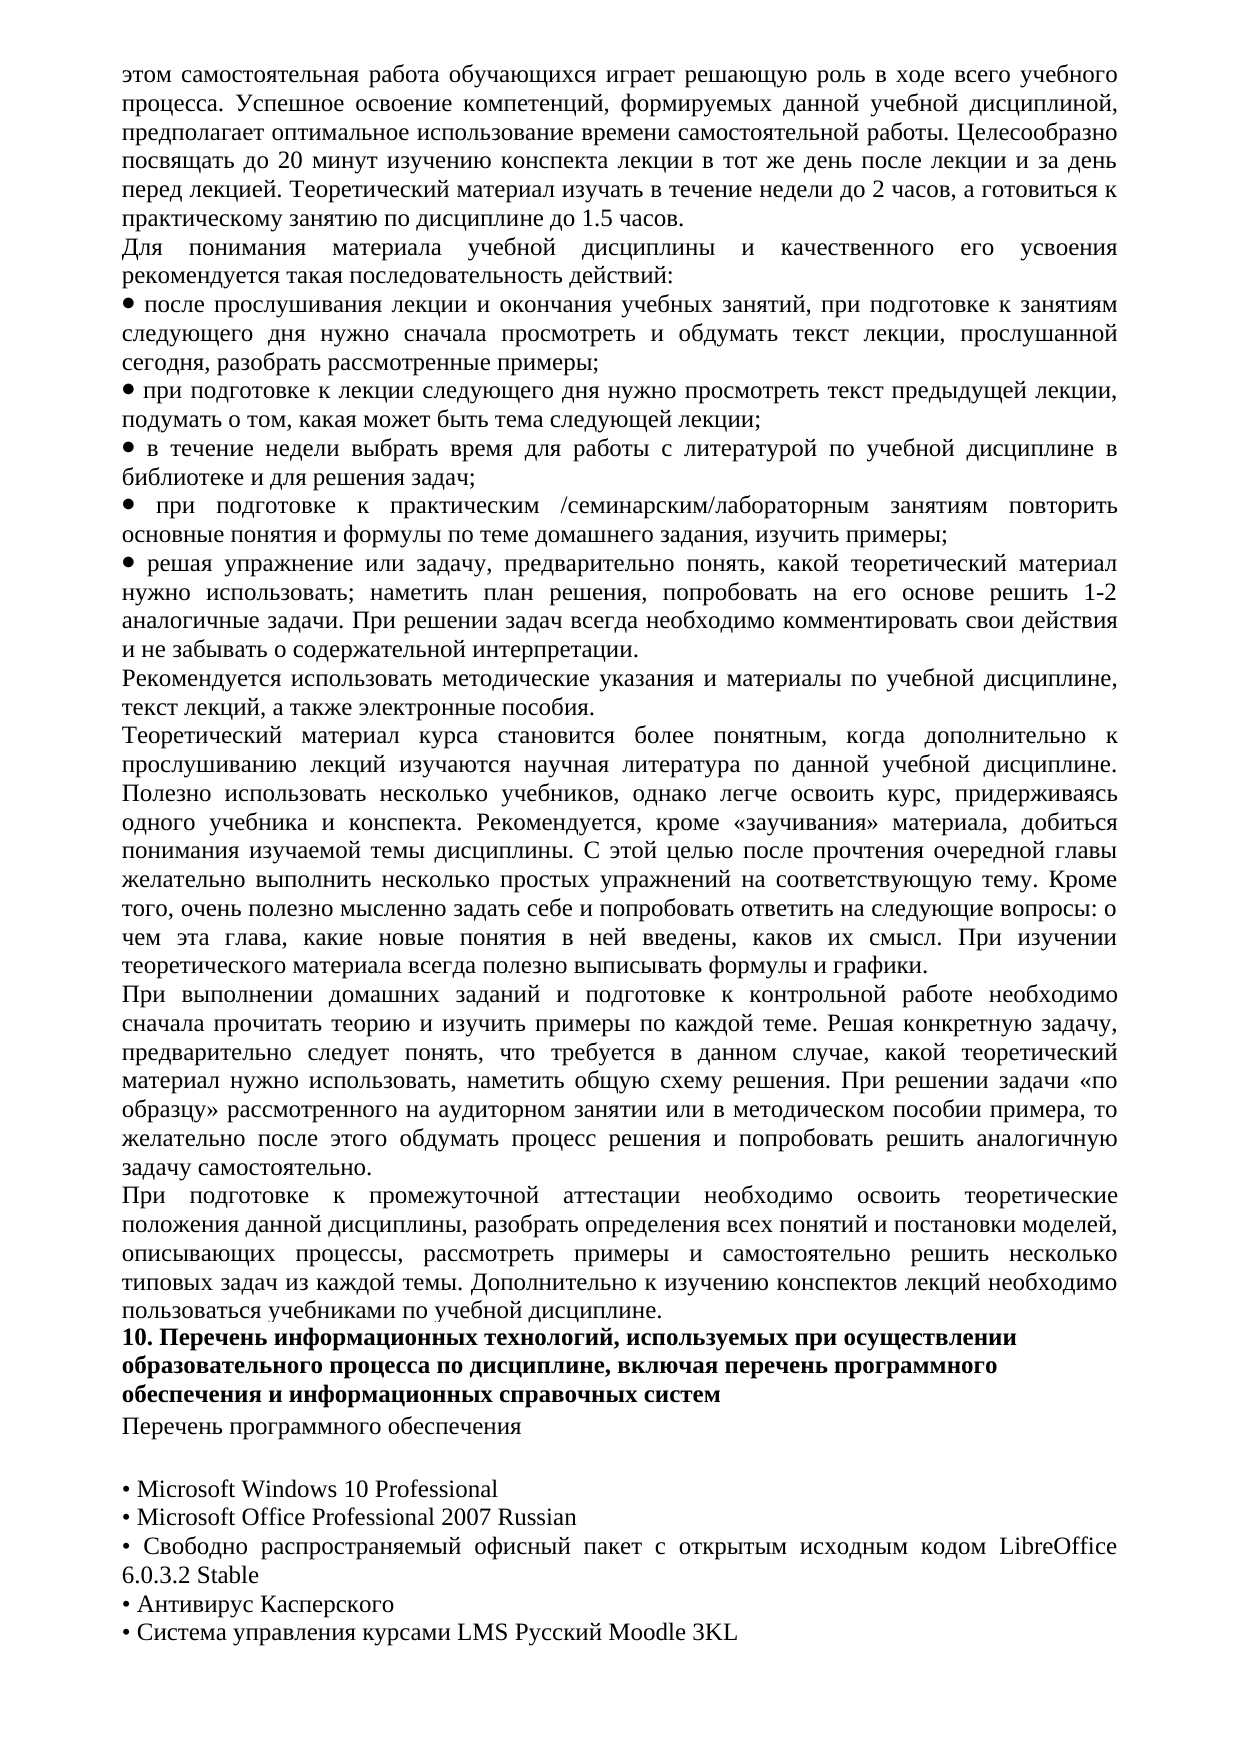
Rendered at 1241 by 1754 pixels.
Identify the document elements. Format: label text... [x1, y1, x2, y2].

table_cell Перечень программного обеспечения • Microsoft Windows 10 Professional • Microsoft Office Professional 2007 Russian • Cвободно распространяемый офисный пакет с открытым исходным кодом LibreOffice 6.0.3.2 Stable • Антивирус Касперского • Cистема управления курсами LMS Русский Moodle 3KL [118, 1411, 1122, 1662]
table_cell 10. Перечень информационных технологий, используемых при осуществлении образовательного процесса по дисциплине, включая перечень программного обеспечения и информационных справочных систем [118, 1322, 1122, 1411]
table_header этом самостоятельная работа обучающихся играет решающую роль в ходе всего учебного процесса. Успешное освоение компетенций, формируемых данной учебной дисциплиной, предполагает оптимальное использование времени самостоятельной работы. Целесообразно посвящать до 20 минут изучению конспекта лекции в тот же день после лекции и за день перед лекцией. Теоретический материал изучать в течение недели до 2 часов, а готовиться к практическому занятию по дисциплине до 1.5 часов. Для понимания материала учебной дисциплины и качественного его усвоения рекомендуется такая последовательность действий: ⦁ после прослушивания лекции и окончания учебных занятий, при подготовке к занятиям следующего дня нужно сначала просмотреть и обдумать текст лекции, прослушанной сегодня, разобрать рассмотренные примеры; ⦁ при подготовке к лекции следующего дня нужно просмотреть текст предыдущей лекции, подумать о том, какая может быть тема следующей лекции; ⦁ в течение недели выбрать время для работы с литературой по учебной дисциплине в библиотеке и для решения задач; ⦁ при подготовке к практическим /семинарским/лабораторным занятиям повторить основные понятия и формулы по теме домашнего задания, изучить примеры; ⦁ решая упражнение или задачу, предварительно понять, какой теоретический материал нужно использовать; наметить план решения, попробовать на его основе решить 1-2 аналогичные задачи. При решении задач всегда необходимо комментировать свои действия и не забывать о содержательной интерпретации. Рекомендуется использовать методические указания и материалы по учебной дисциплине, текст лекций, а также электронные пособия. Теоретический материал курса становится более понятным, когда дополнительно к прослушиванию лекций изучаются научная литература по данной учебной дисциплине. Полезно использовать несколько учебников, однако легче освоить курс, придерживаясь одного учебника и конспекта. Рекомендуется, кроме «заучивания» материала, добиться понимания изучаемой темы дисциплины. С этой целью после прочтения очередной главы желательно выполнить несколько простых упражнений на соответствующую тему. Кроме того, очень полезно мысленно задать себе и попробовать ответить на следующие вопросы: о чем эта глава, какие новые понятия в ней введены, каков их смысл. При изучении теоретического материала всегда полезно выписывать формулы и графики. При выполнении домашних заданий и подготовке к контрольной работе необходимо сначала прочитать теорию и изучить примеры по каждой теме. Решая конкретную задачу, предварительно следует понять, что требуется в данном случае, какой теоретический материал нужно использовать, наметить общую схему решения. При решении задачи «по образцу» рассмотренного на аудиторном занятии или в методическом пособии примера, то желательно после этого обдумать процесс решения и попробовать решить аналогичную задачу самостоятельно. При подготовке к промежуточной аттестации необходимо освоить теоретические положения данной дисциплины, разобрать определения всех понятий и постановки моделей, описывающих процессы, рассмотреть примеры и самостоятельно решить несколько типовых задач из каждой темы. Дополнительно к изучению конспектов лекций необходимо пользоваться учебниками по учебной дисциплине. [118, 59, 1122, 1322]
